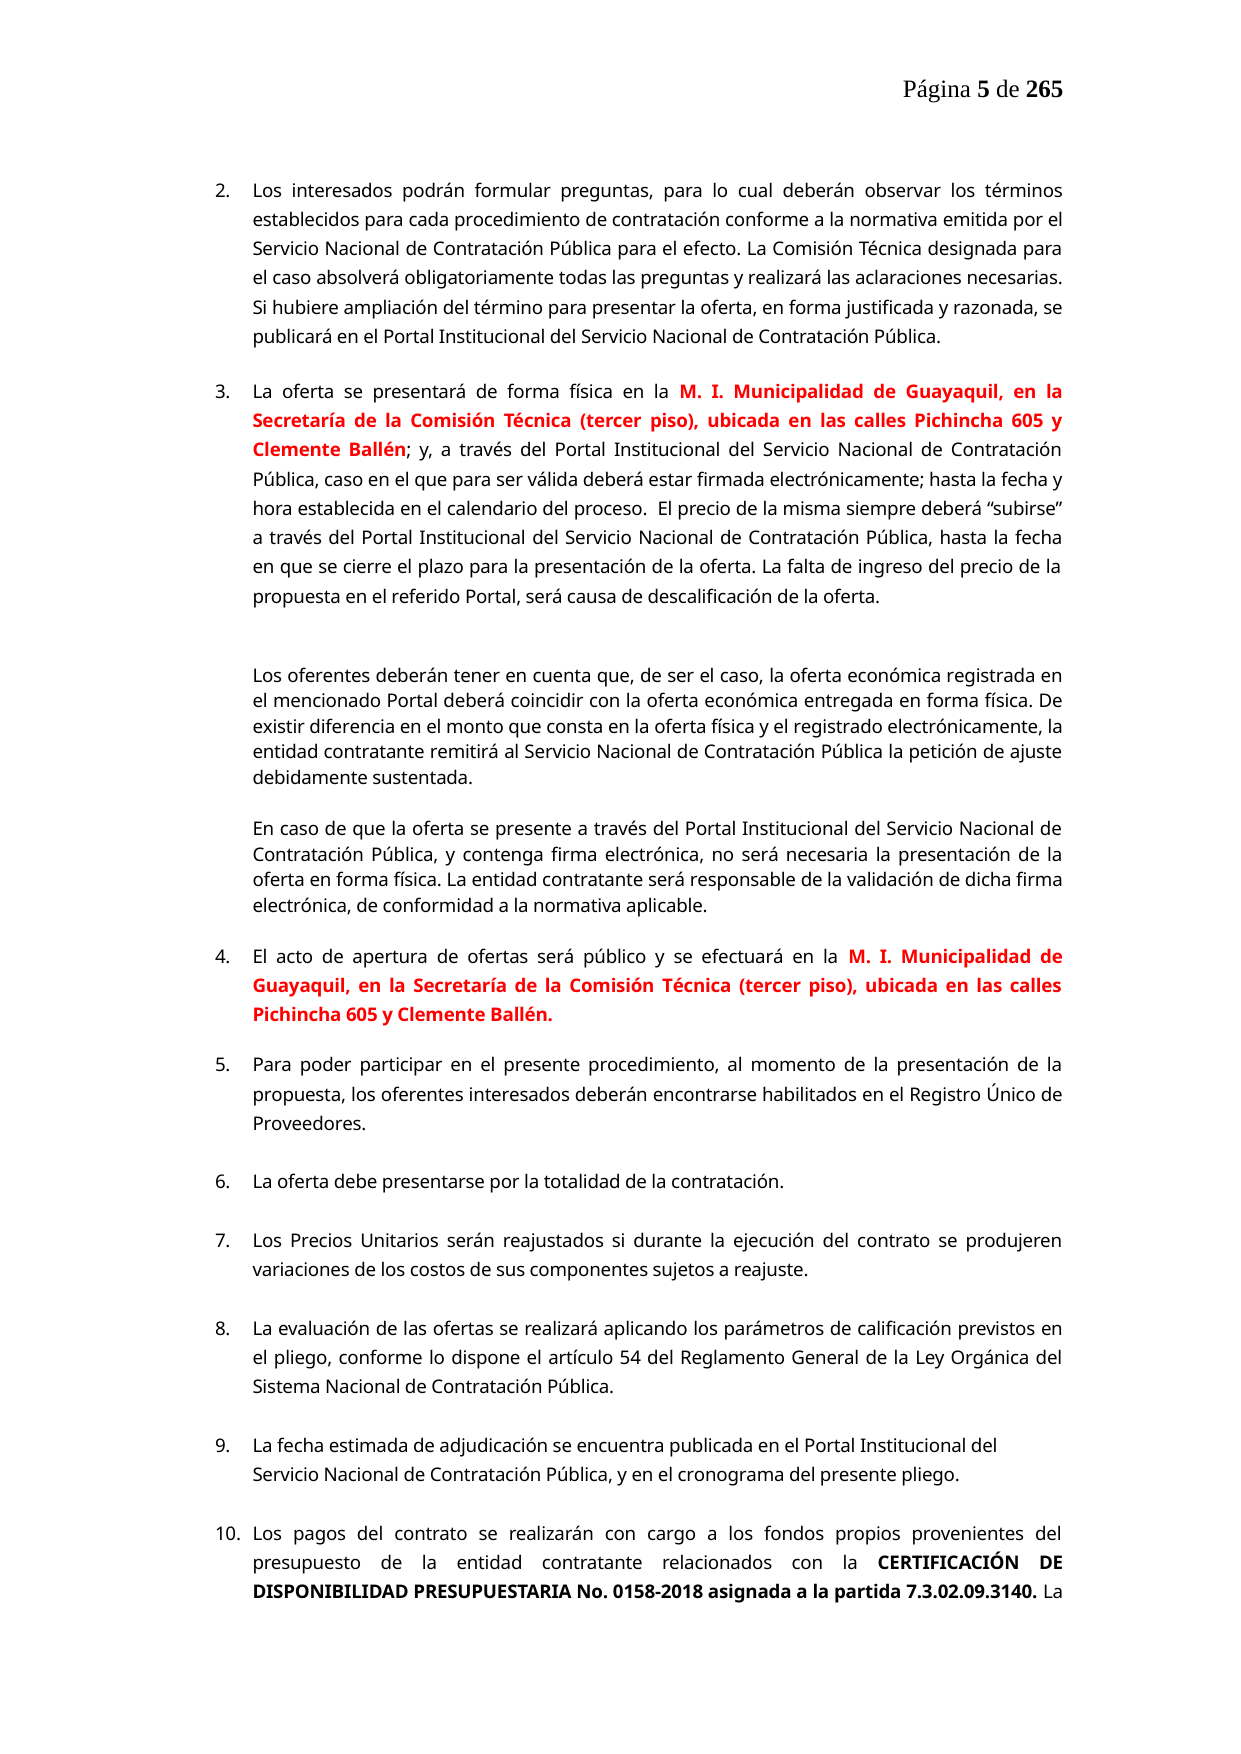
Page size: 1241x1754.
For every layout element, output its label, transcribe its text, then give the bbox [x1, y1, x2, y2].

list La evaluación de las ofertas se realizará aplicando los parámetros de calificación previstos en el pliego, conforme lo dispone el artículo 54 del Reglamento General de la Ley Orgánica del Sistema Nacional de Contratación Pública. [215, 1315, 1063, 1399]
list Los oferentes deberán tener en cuenta que, de ser el caso, la oferta económica registrada en el mencionado Portal deberá coincidir con la oferta económica entregada en forma física. De existir diferencia en el monto que consta en la oferta física y el registrado electrónicamente, la entidad contratante remitirá al Servicio Nacional de Contratación Pública la petición de ajuste debidamente sustentada. [252, 662, 1063, 790]
list El acto de apertura de ofertas será público y se efectuará en la M. I. Municipalidad de Guayaquil, en la Secretaría de la Comisión Técnica (tercer piso), ubicada en las calles Pichincha 605 y Clemente Ballén. [215, 943, 1063, 1027]
list Los Precios Unitarios serán reajustados si durante la ejecución del contrato se produjeren variaciones de los costos de sus componentes sujetos a reajuste. [215, 1227, 1063, 1282]
list La fecha estimada de adjudicación se encuentra publicada en el Portal Institucional del Servicio Nacional de Contratación Pública, y en el cronograma del presente pliego. [215, 1432, 1063, 1487]
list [215, 1520, 1063, 1604]
list Los interesados podrán formular preguntas, para lo cual deberán observar los términos establecidos para cada procedimiento de contratación conforme a la normativa emitida por el Servicio Nacional de Contratación Pública para el efecto. La Comisión Técnica designada para el caso absolverá obligatoriamente todas las preguntas y realizará las aclaraciones necesarias. Si hubiere ampliación del término para presentar la oferta, en forma justificada y razonada, se publicará en el Portal Institucional del Servicio Nacional de Contratación Pública. [215, 177, 1063, 349]
list La oferta debe presentarse por la totalidad de la contratación. [215, 1169, 1063, 1194]
list La oferta se presentará de forma física en la M. I. Municipalidad de Guayaquil, en la Secretaría de la Comisión Técnica (tercer piso), ubicada en las calles Pichincha 605 y Clemente Ballén; y, a través del Portal Institucional del Servicio Nacional de Contratación Pública, caso en el que para ser válida deberá estar firmada electrónicamente; hasta la fecha y hora establecida en el calendario del proceso. El precio de la misma siempre deberá “subirse” a través del Portal Institucional del Servicio Nacional de Contratación Pública, hasta la fecha en que se cierre el plazo para la presentación de la oferta. La falta de ingreso del precio de la propuesta en el referido Portal, será causa de descalificación de la oferta. [215, 378, 1063, 608]
list Para poder participar en el presente procedimiento, al momento de la presentación de la propuesta, los oferentes interesados deberán encontrarse habilitados en el Registro Único de Proveedores. [215, 1052, 1063, 1136]
list En caso de que la oferta se presente a través del Portal Institucional del Servicio Nacional de Contratación Pública, y contenga firma electrónica, no será necesaria la presentación de la oferta en forma física. La entidad contratante será responsable de la validación de dicha firma electrónica, de conformidad a la normativa aplicable. [252, 815, 1063, 917]
